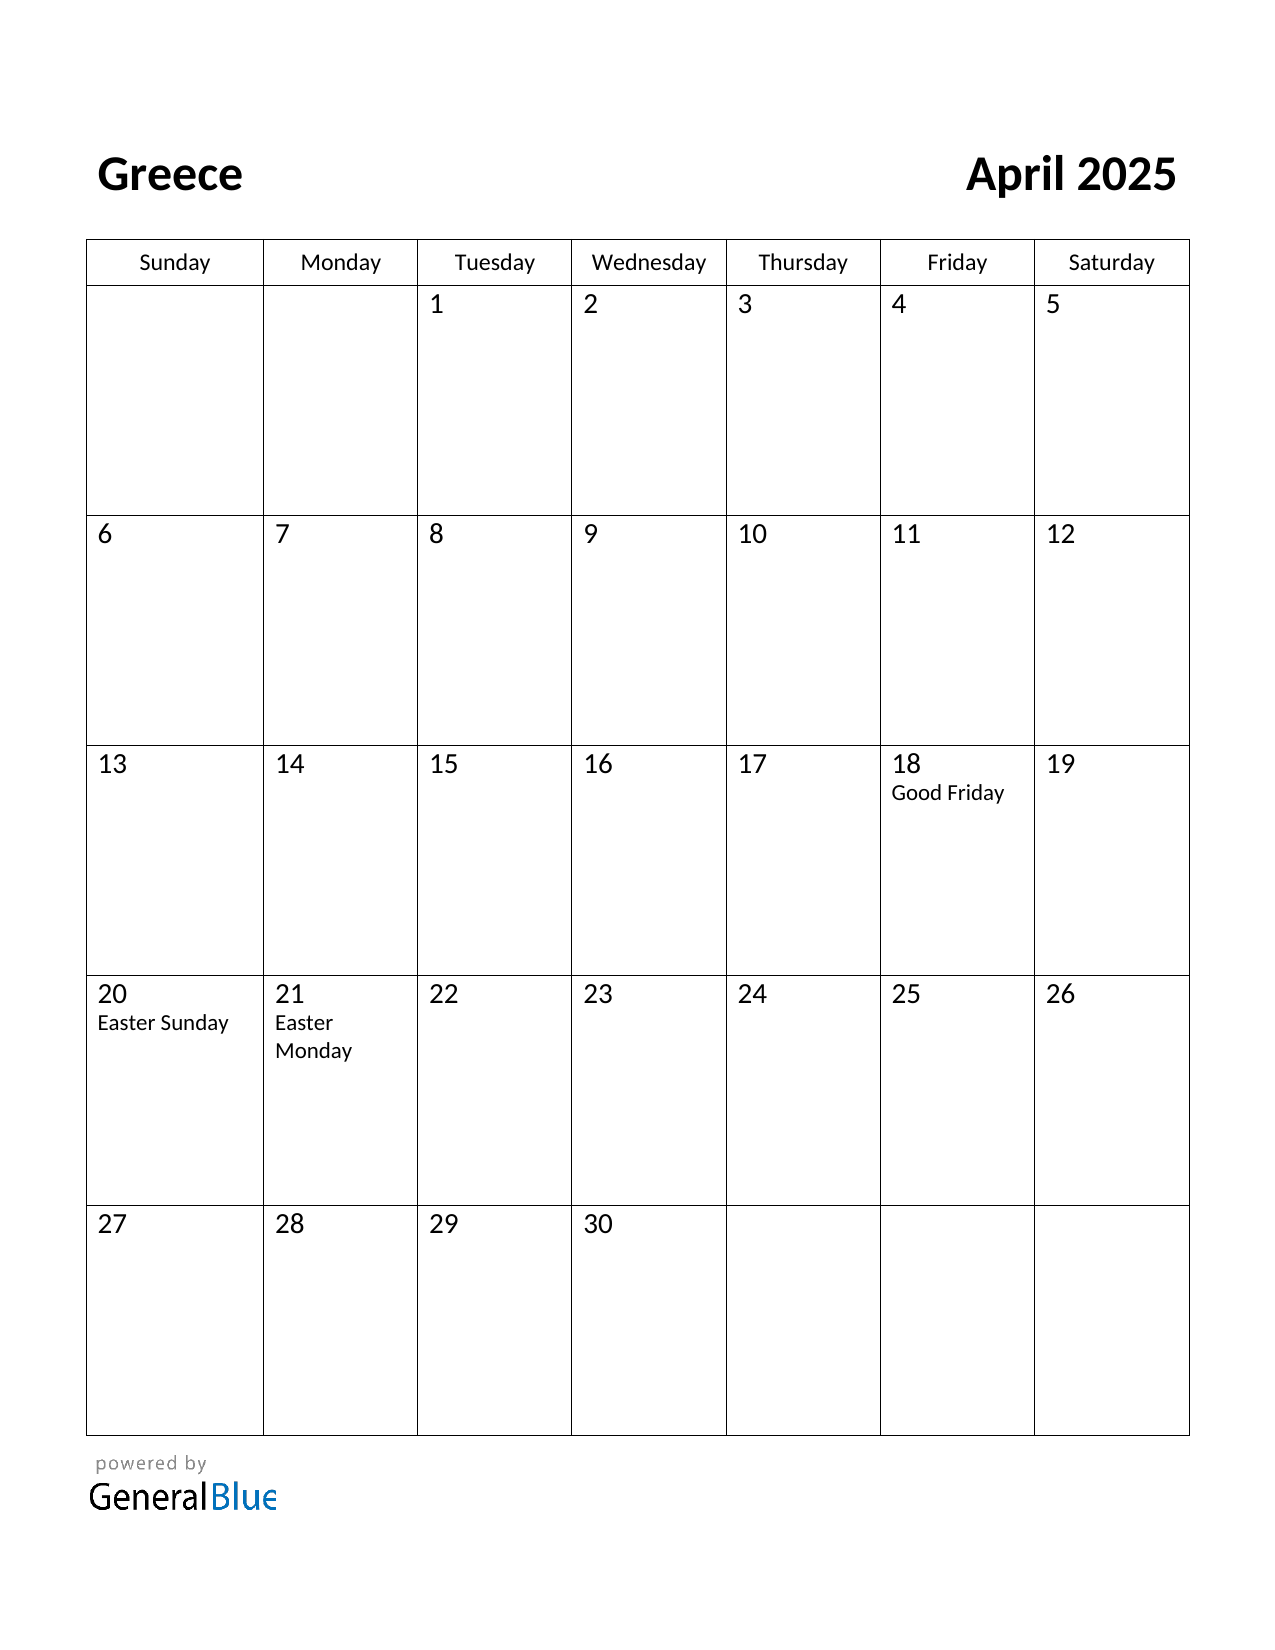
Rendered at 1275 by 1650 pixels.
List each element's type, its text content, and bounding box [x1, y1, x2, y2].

table_cell [572, 318, 726, 514]
table_cell [572, 778, 726, 974]
table_cell 11 [881, 516, 1034, 548]
table_cell 5 [1035, 286, 1189, 318]
table_cell Tuesday [418, 240, 571, 284]
table_cell [727, 778, 880, 974]
table_cell 3 [727, 286, 880, 318]
table_cell 21 [264, 976, 417, 1008]
table_cell [87, 778, 263, 974]
table_cell 17 [727, 746, 880, 778]
table_cell [87, 286, 263, 318]
table_cell [418, 778, 571, 974]
table_cell 9 [572, 516, 726, 548]
table_cell [264, 286, 417, 318]
table_cell [572, 1238, 726, 1434]
table_cell 2 [572, 286, 726, 318]
table_cell [727, 548, 880, 744]
table_cell [418, 548, 571, 744]
table_cell [1035, 778, 1189, 974]
table_cell 18 [881, 746, 1034, 778]
table_cell 24 [727, 976, 880, 1008]
table_cell [881, 1206, 1034, 1238]
table_cell [264, 548, 417, 744]
table_cell [572, 548, 726, 744]
table_cell [418, 1008, 571, 1204]
table_cell [418, 318, 571, 514]
table_cell [727, 318, 880, 514]
table_cell [881, 1008, 1034, 1204]
table_cell Good Friday [881, 778, 1034, 974]
picture [88, 1452, 276, 1515]
table_cell 7 [264, 516, 417, 548]
table_cell 28 [264, 1206, 417, 1238]
table_cell 30 [572, 1206, 726, 1238]
table_cell 26 [1035, 976, 1189, 1008]
table_cell [264, 1238, 417, 1434]
table_cell [1035, 1238, 1189, 1434]
table_cell [881, 548, 1034, 744]
table_cell Saturday [1035, 240, 1189, 284]
table_cell [881, 1238, 1034, 1434]
table_cell [727, 1238, 880, 1434]
table_cell [1035, 1008, 1189, 1204]
table_cell 1 [418, 286, 571, 318]
table_cell [881, 318, 1034, 514]
table_cell 19 [1035, 746, 1189, 778]
table_cell [264, 778, 417, 974]
table_cell Sunday [87, 240, 263, 284]
table_cell [1035, 318, 1189, 514]
table_cell [1035, 1206, 1189, 1238]
table_cell Wednesday [572, 240, 726, 284]
table_cell 6 [87, 516, 263, 548]
table_cell 12 [1035, 516, 1189, 548]
table_cell [572, 1008, 726, 1204]
table_cell [264, 318, 417, 514]
table_cell 25 [881, 976, 1034, 1008]
table_cell Easter Sunday [87, 1008, 263, 1204]
table_cell [87, 1238, 263, 1434]
table_cell 15 [418, 746, 571, 778]
table_cell 22 [418, 976, 571, 1008]
table_cell [1035, 548, 1189, 744]
table_cell Thursday [727, 240, 880, 284]
table_cell 13 [87, 746, 263, 778]
table_cell Friday [881, 240, 1034, 284]
table_cell 27 [87, 1206, 263, 1238]
table_cell [87, 318, 263, 514]
table_cell 23 [572, 976, 726, 1008]
table_header Greece [86, 105, 572, 239]
table_cell [727, 1008, 880, 1204]
table_cell [87, 548, 263, 744]
table_header April 2025 [572, 105, 1189, 239]
table_cell Easter Monday [264, 1008, 417, 1204]
table_cell Monday [264, 240, 417, 284]
table_cell 20 [87, 976, 263, 1008]
table_cell 14 [264, 746, 417, 778]
table_cell 8 [418, 516, 571, 548]
table_cell [418, 1238, 571, 1434]
table_cell 4 [881, 286, 1034, 318]
table_cell [86, 1436, 1189, 1534]
table_cell 16 [572, 746, 726, 778]
table_cell [727, 1206, 880, 1238]
table_cell 29 [418, 1206, 571, 1238]
table_cell 10 [727, 516, 880, 548]
